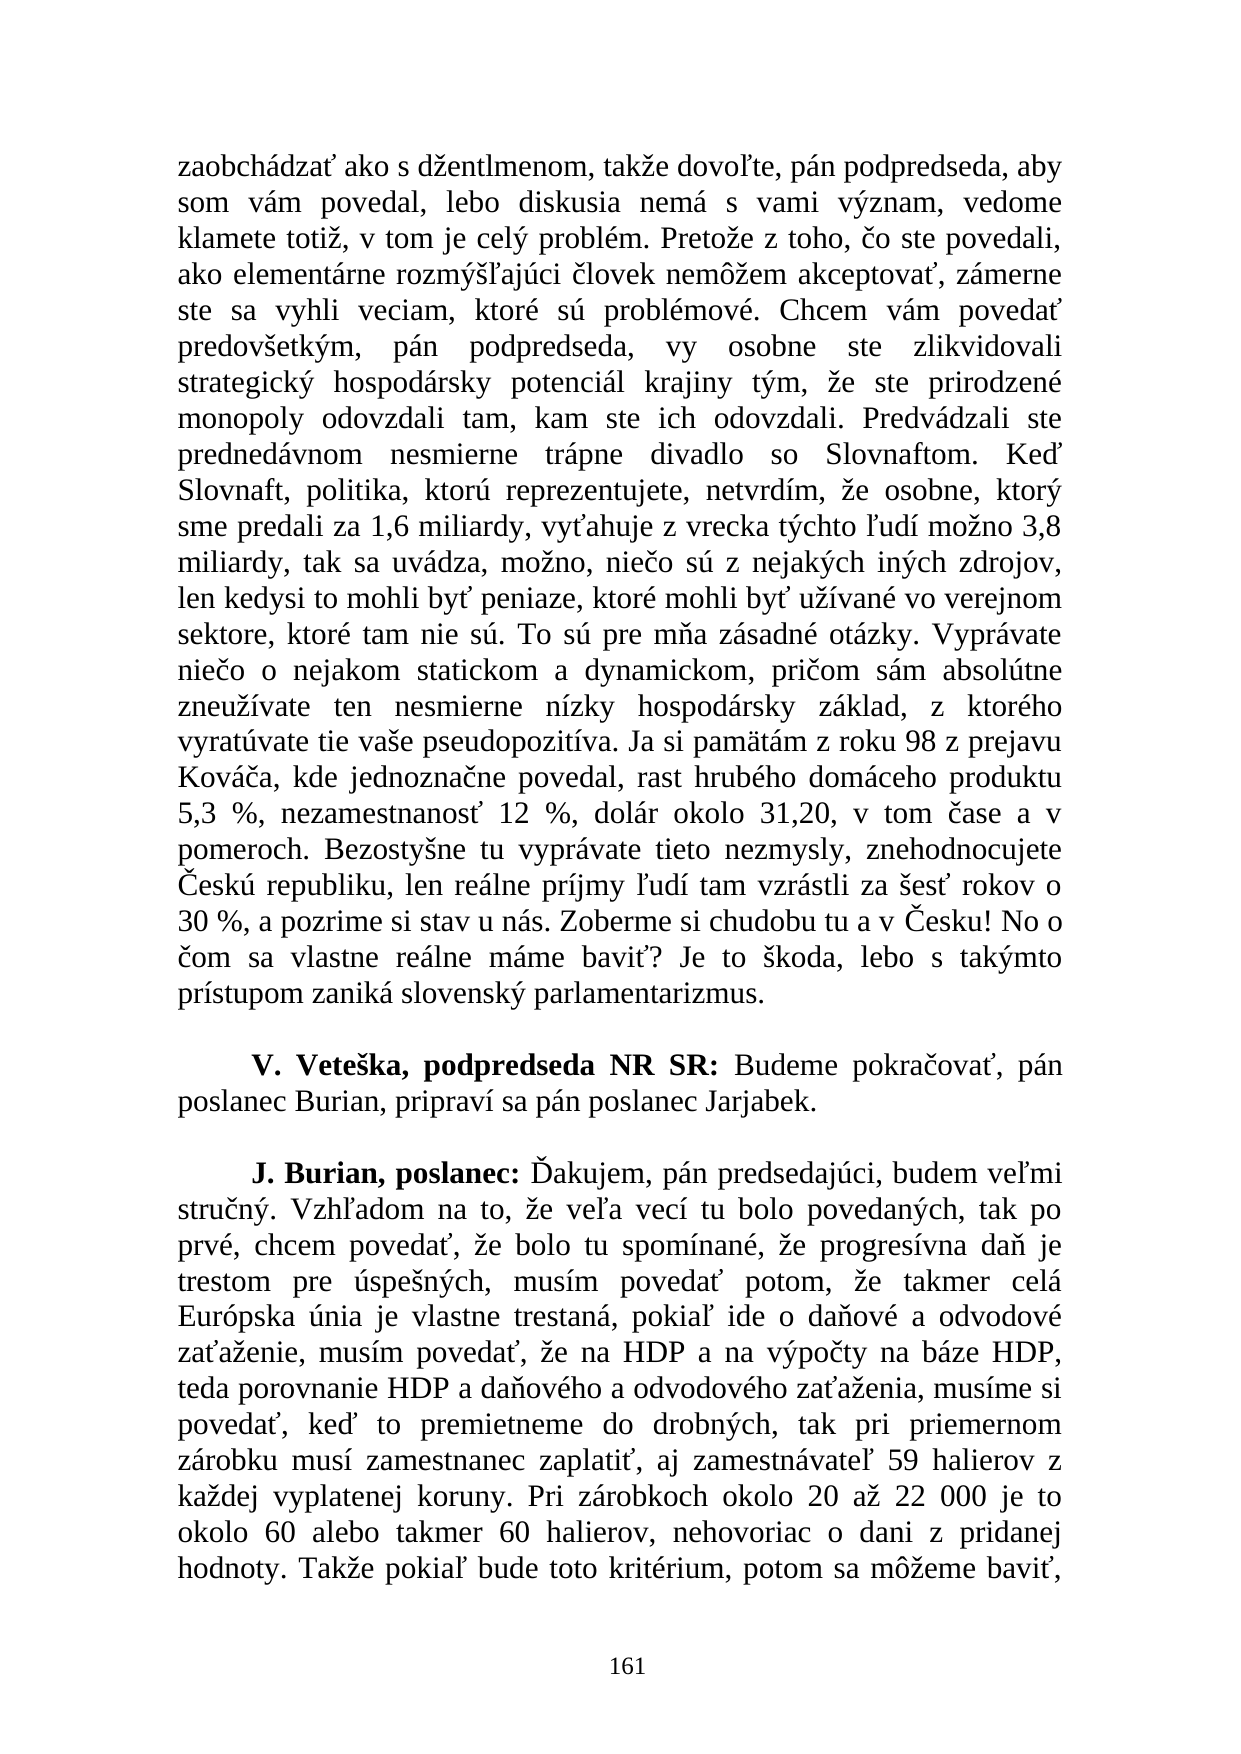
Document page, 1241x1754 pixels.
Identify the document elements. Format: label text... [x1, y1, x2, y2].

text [177, 1154, 1063, 1585]
text V. Veteška, podpredseda NR SR: Budeme pokračovať, pán poslanec Burian, pripraví sa pán poslanec Jarjabek. [177, 1046, 1063, 1118]
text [177, 148, 1063, 1010]
